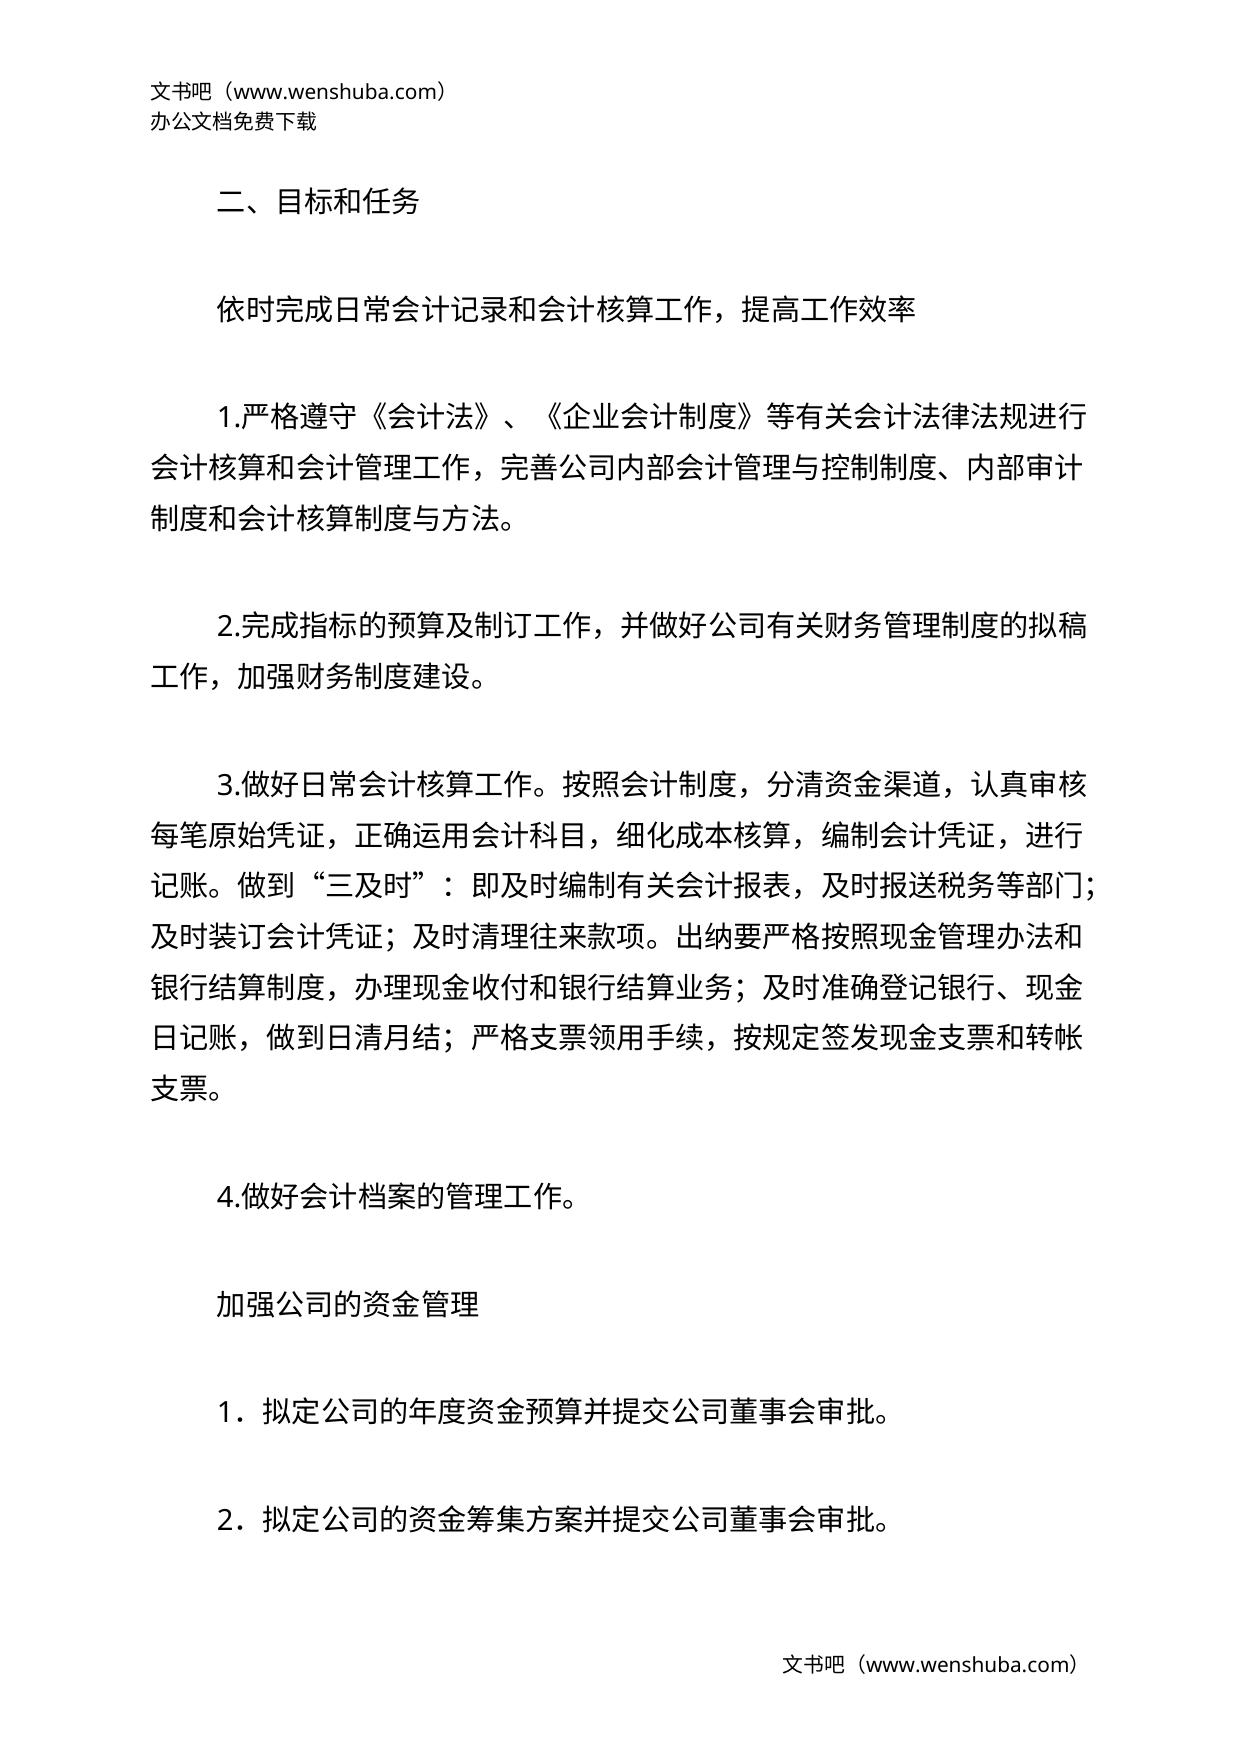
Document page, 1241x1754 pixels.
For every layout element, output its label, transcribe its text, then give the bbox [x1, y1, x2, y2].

text 2．拟定公司的资金筹集方案并提交公司董事会审批。 [150, 1496, 1090, 1539]
text 4.做好会计档案的管理工作。 [150, 1173, 1090, 1216]
text 依时完成日常会计记录和会计核算工作，提高工作效率 [150, 286, 1090, 328]
text 3.做好日常会计核算工作。按照会计制度，分清资金渠道，认真审核每笔原始凭证，正确运用会计科目，细化成本核算，编制会计凭证，进行记账。做到“三及时”：即及时编制有关会计报表，及时报送税务等部门；及时装订会计凭证；及时清理往来款项。出纳要严格按照现金管理办法和银行结算制度，办理现金收付和银行结算业务；及时准确登记银行、现金日记账，做到日清月结；严格支票领用手续，按规定签发现金支票和转帐支票。 [150, 761, 1090, 1108]
text 加强公司的资金管理 [150, 1281, 1090, 1323]
text 1．拟定公司的年度资金预算并提交公司董事会审批。 [150, 1389, 1090, 1431]
text 二、目标和任务 [150, 178, 1090, 221]
text 1.严格遵守《会计法》、《企业会计制度》等有关会计法律法规进行会计核算和会计管理工作，完善公司内部会计管理与控制制度、内部审计制度和会计核算制度与方法。 [150, 394, 1090, 537]
text 2.完成指标的预算及制订工作，并做好公司有关财务管理制度的拟稿工作，加强财务制度建设。 [150, 603, 1090, 696]
